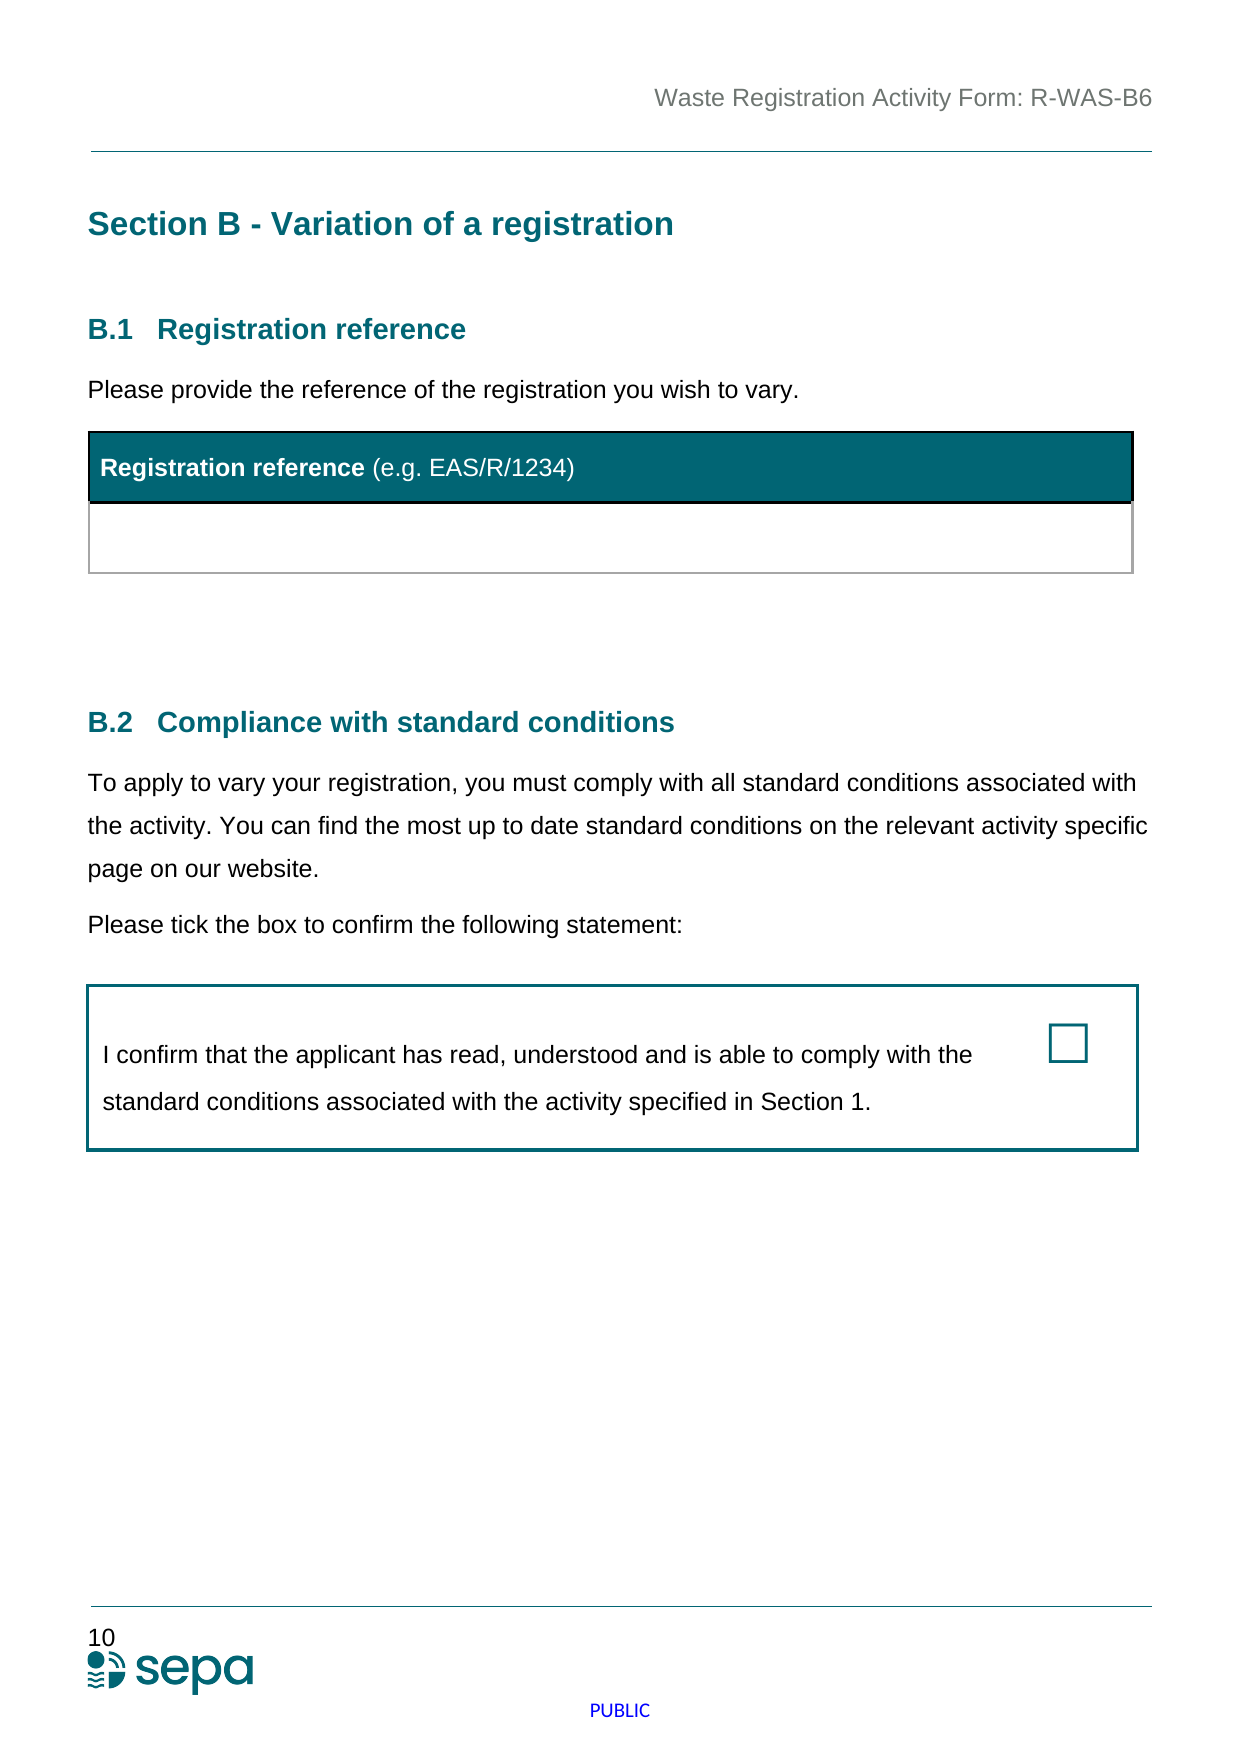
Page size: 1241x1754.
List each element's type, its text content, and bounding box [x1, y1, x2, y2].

subtitle B.2 Compliance with standard conditions [87, 705, 1153, 738]
text Please tick the box to confirm the following statement: [87, 909, 1153, 938]
subtitle B.1 Registration reference [87, 312, 1153, 346]
table_cell [90, 504, 1131, 572]
text Please provide the reference of the registration you wish to vary. [87, 375, 1153, 404]
subtitle Section B - Variation of a registration [87, 204, 1153, 243]
table_header Registration reference (e.g. EAS/R/1234) [90, 433, 1131, 501]
picture [87, 1651, 253, 1695]
text To apply to vary your registration, you must comply with all standard conditions associated with the activity. You can find the most up to date standard conditions on the relevant activity specific page on our website. [87, 768, 1153, 883]
